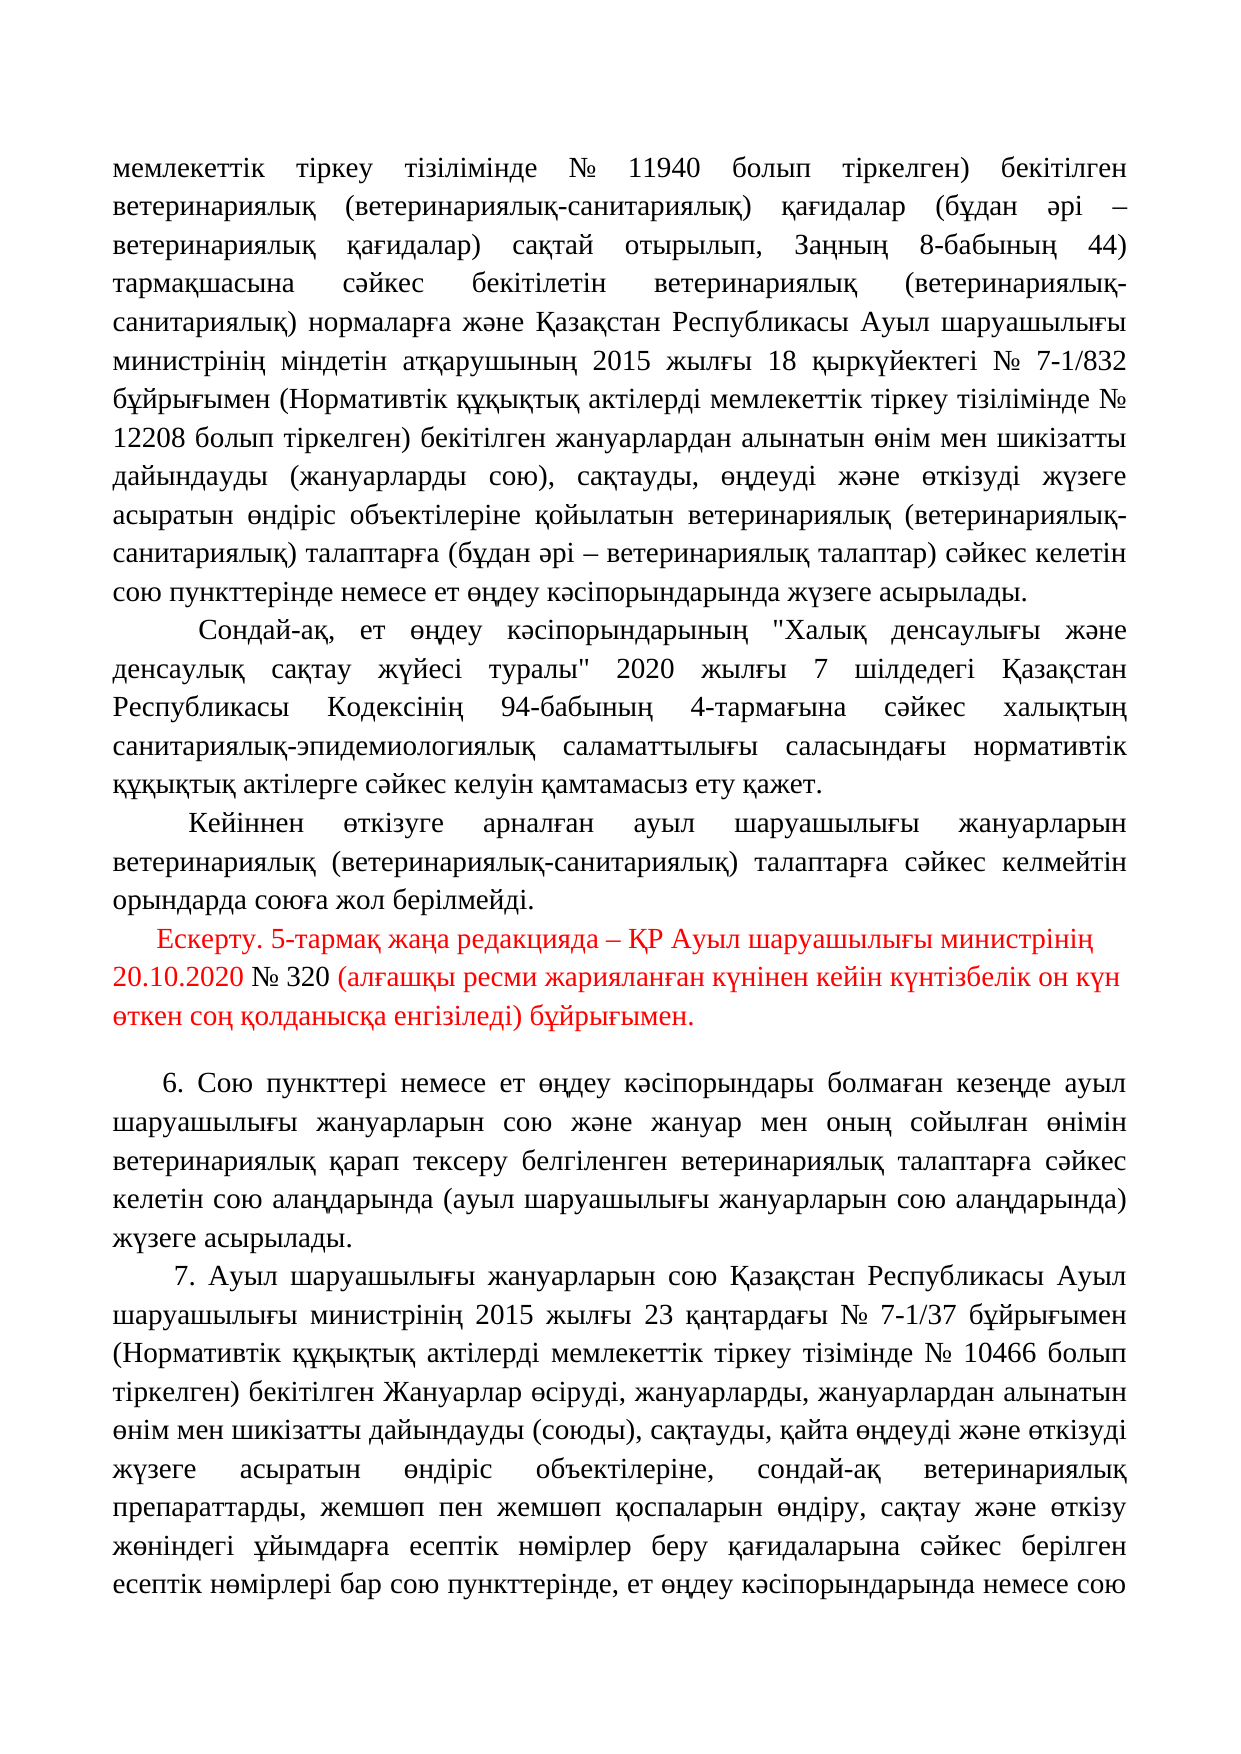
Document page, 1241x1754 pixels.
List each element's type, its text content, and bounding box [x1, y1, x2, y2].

text Сондай-ақ, ет өңдеу кәсіпорындарының "Халық денсаулығы және денсаулық сақтау жүйесі туралы" 2020 жылғы 7 шілдедегі Қазақстан Республикасы Кодексінің 94-бабының 4-тармағына сәйкес халықтың санитариялық-эпидемиологиялық саламаттылығы саласындағы нормативтік құқықтық актілерге сәйкес келуін қамтамасыз ету қажет. [112, 612, 1128, 800]
text 6. Сою пункттері немесе ет өңдеу кәсіпорындары болмаған кезеңде ауыл шаруашылығы жануарларын сою және жануар мен оның сойылған өнімін ветеринариялық қарап тексеру белгіленген ветеринариялық талаптарға сәйкес келетін сою алаңдарында (ауыл шаруашылығы жануарларын сою алаңдарында) жүзеге асырылады. [112, 1066, 1128, 1253]
text Кейіннен өткізуге арналған ауыл шаруашылығы жануарларын ветеринариялық (ветеринариялық-санитариялық) талаптарға сәйкес келмейтін орындарда союға жол берілмейді. [112, 805, 1128, 916]
text Ескерту. 5-тармақ жаңа редакцияда – ҚР Ауыл шаруашылығы министрінің 20.10.2020 № 320 (алғашқы ресми жарияланған күнінен кейін күнтізбелік он күн өткен соң қолданысқа енгізіледі) бұйрығымен. [112, 921, 1128, 1062]
